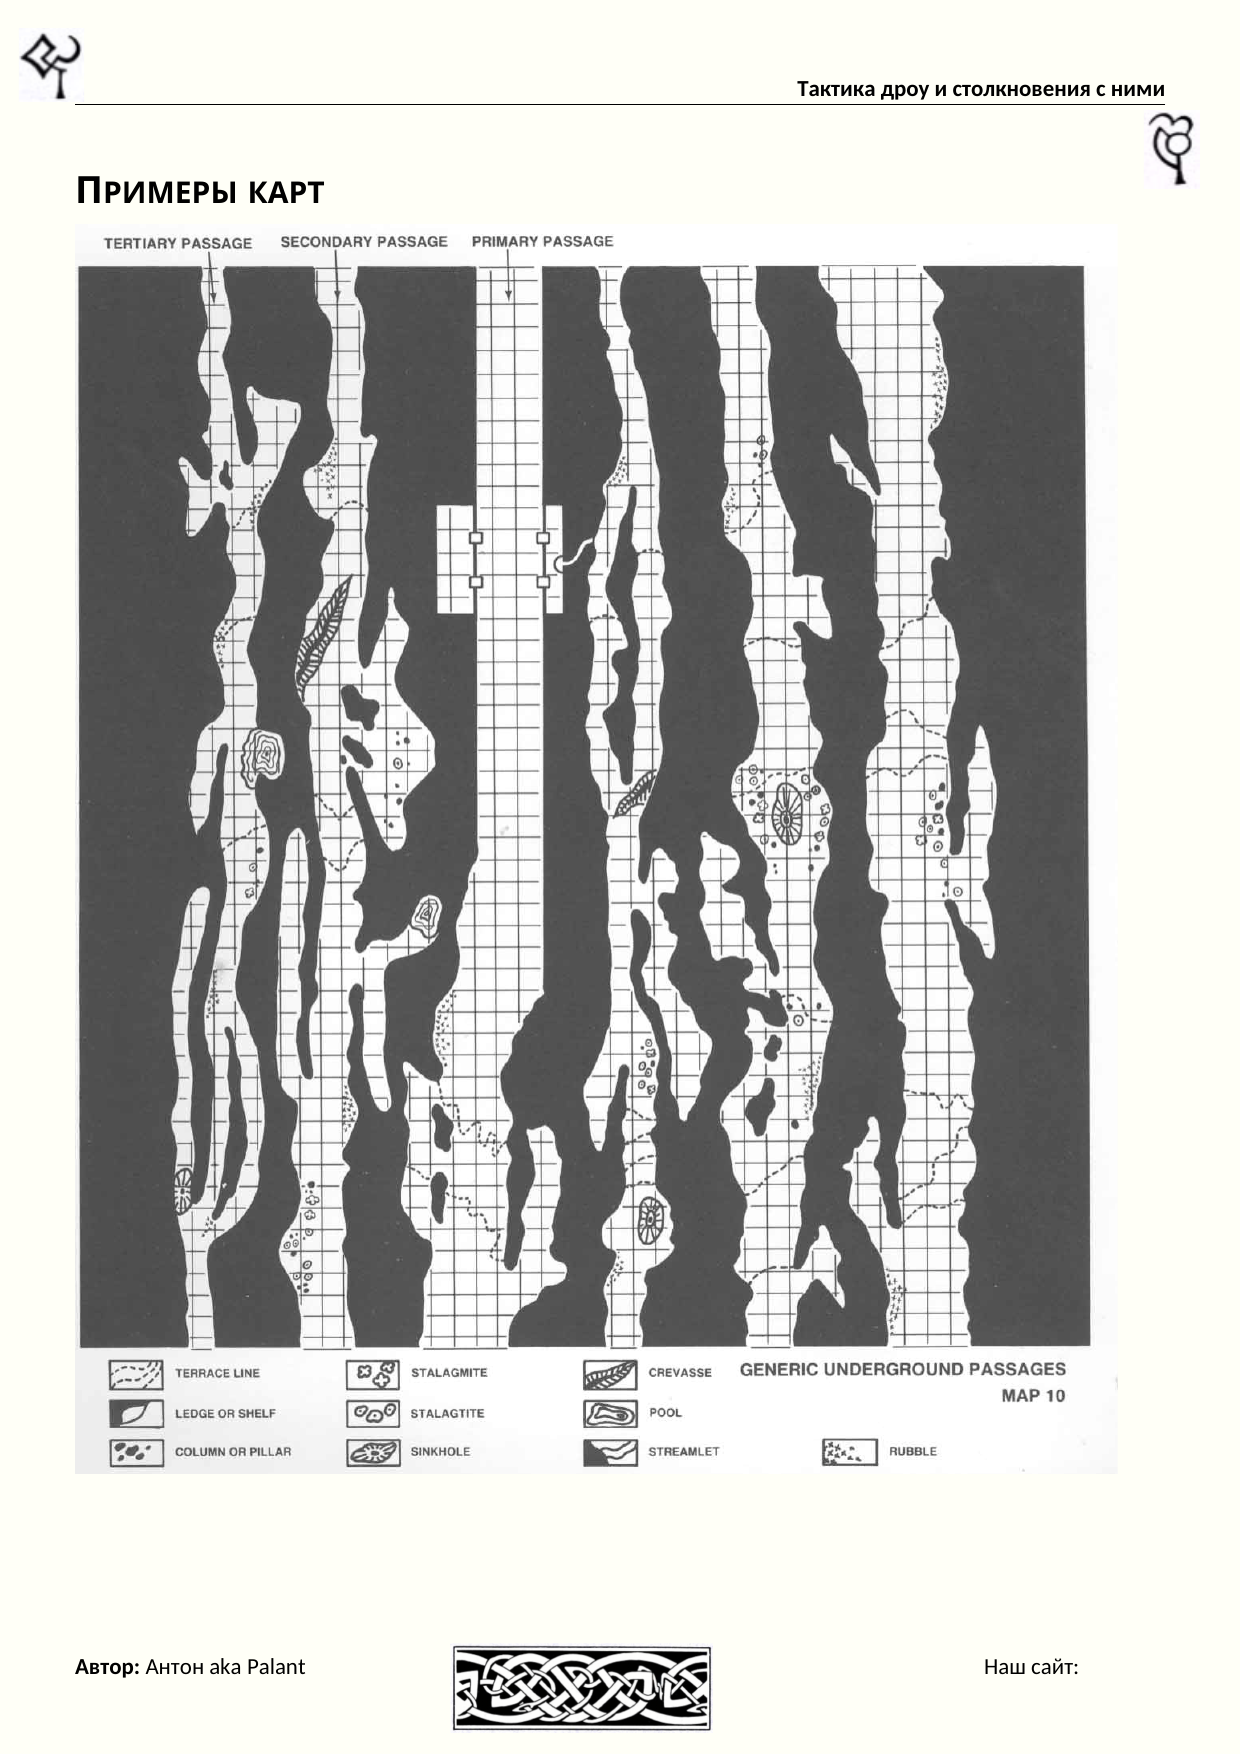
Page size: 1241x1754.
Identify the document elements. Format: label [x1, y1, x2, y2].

picture [1143, 110, 1200, 189]
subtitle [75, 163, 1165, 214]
picture [451, 1644, 712, 1732]
picture [75, 224, 1118, 1474]
picture [18, 28, 85, 102]
